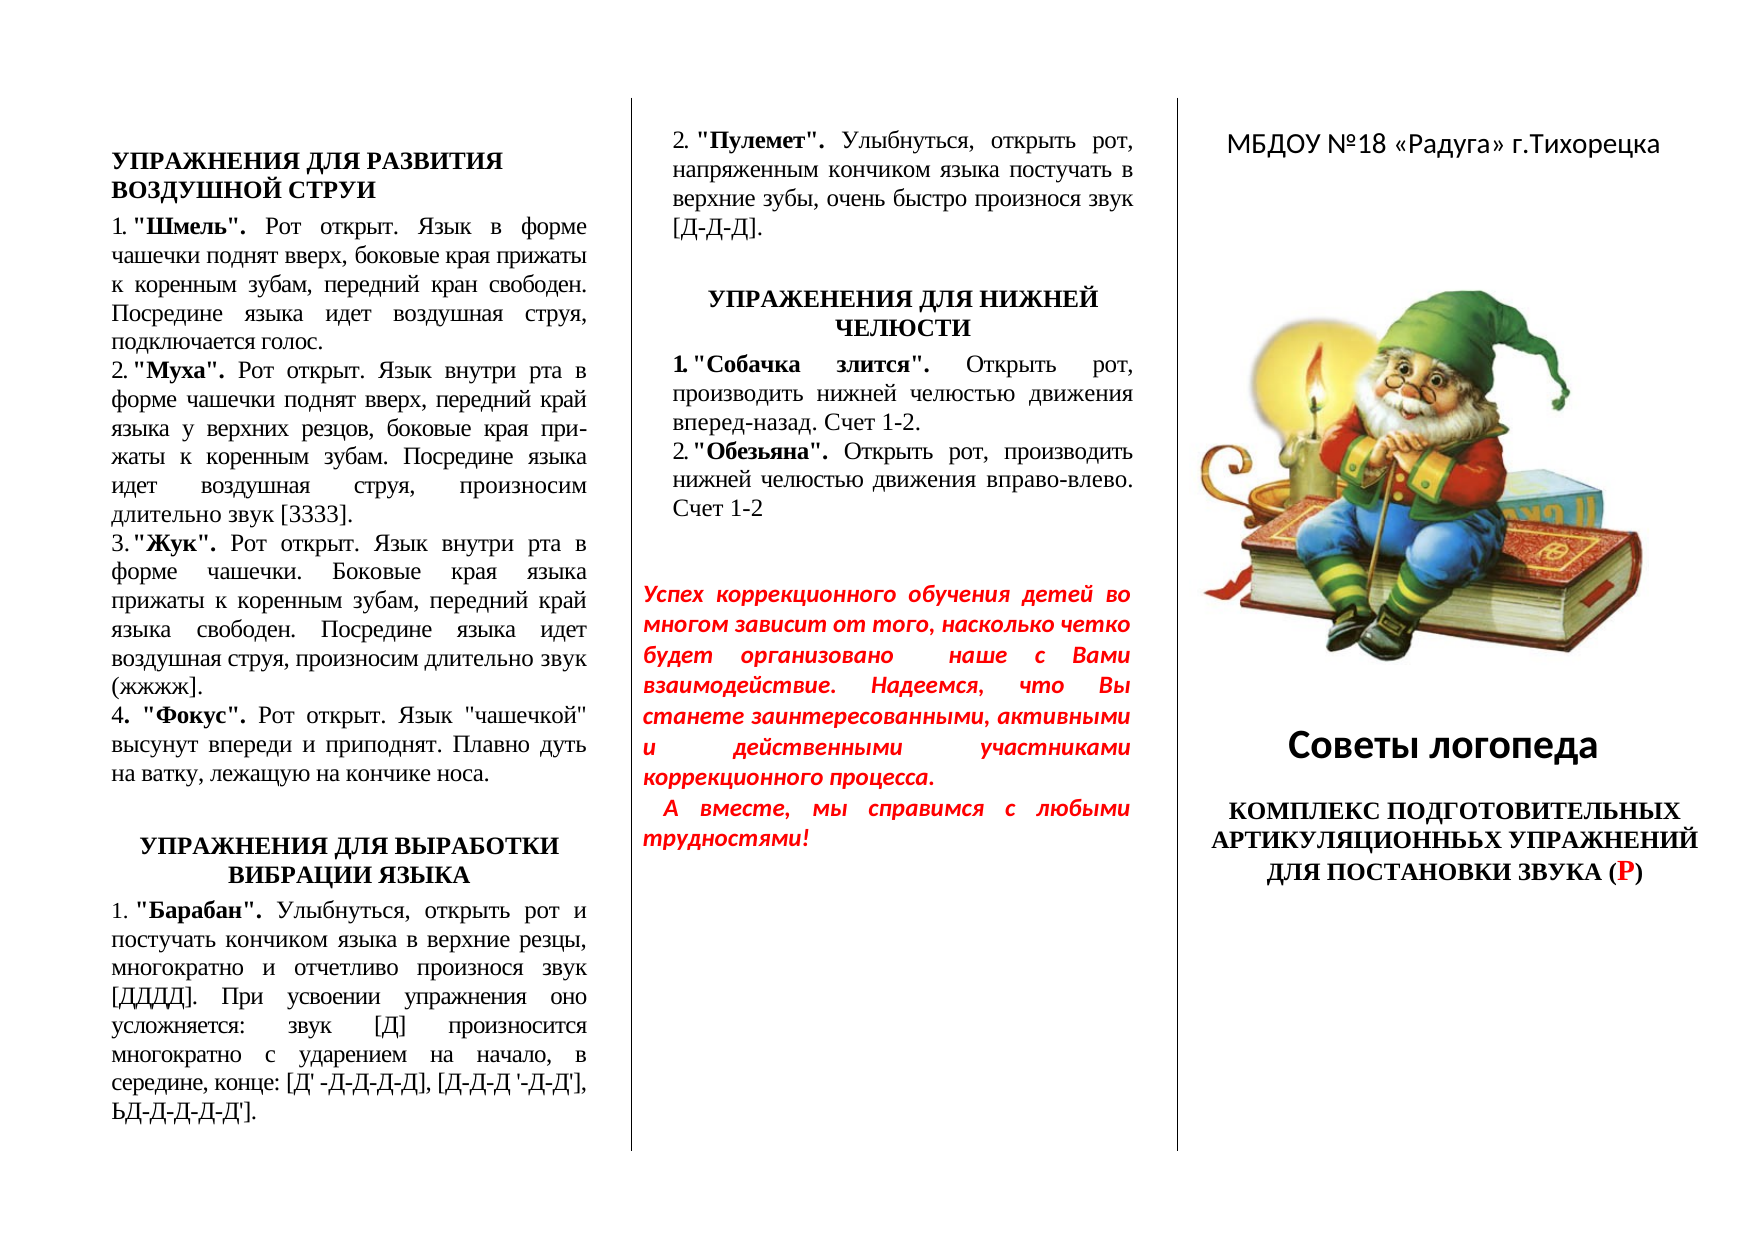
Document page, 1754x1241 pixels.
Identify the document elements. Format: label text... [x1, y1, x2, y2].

table_header МБДОУ №18 «Радуга» г.Тихорецка Советы логопеда КОМПЛЕКС ПОДГОТОВИТЕЛЬНЫХ АРТИКУЛЯЦИОННЬЬХ УПРАЖНЕНИЙ ДЛЯ ПОСТАНОВКИ ЗВУКА (P) [1178, 98, 1709, 1151]
table_header "Пулемет". Улыбнуться, открыть рот, напряженным кончиком языка постучать в верхние зубы, очень быстро произнося звук [Д-Д-Д]. УПРАЖЕНЕНИЯ ДЛЯ НИЖНЕЙ ЧЕЛЮСТИ "Собачка злится". Открыть рот, производить нижней челюстью движения вперед-назад. Счет 1-2. "Обезьяна". Открыть рот, производить нижней челюстью движения вправо-влево. Счет 1-2 Успех коррекционного обучения детей во многом зависит от того, насколько четко будет организовано наше с Вами взаимодействие. Надеемся, что Вы станете заинтересованными, активными и действенными участниками коррекционного процесса. А вместе, мы справимся с любыми трудностями! [632, 98, 1177, 1151]
picture [1189, 273, 1650, 667]
table_header УПРАЖНЕНИЯ ДЛЯ РАЗВИТИЯ ВОЗДУШНОЙ СТРУИ "Шмель". Рот открыт. Язык в форме чашечки поднят вверх, боковые края прижаты к коренным зубам, передний кран свободен. Посредине языка идет воздушная струя, подключается голос. "Муха". Рот открыт. Язык внутри рта в форме чашечки поднят вверх, передний край языка у верхних резцов, боковые края прижаты к коренным зубам. Посредине языка идет воздушная струя, произносим длительно звук [3333]. "Жук". Рот открыт. Язык внутри рта в форме чашечки. Боковые края языка прижаты к коренным зубам, передний край языка свободен. Посредине языка идет воздушная струя, произносим длительно звук (жжжж]. 4. "Фокус". Рот открыт. Язык "чашечкой" высунут впереди и приподнят. Плавно дуть на ватку, лежащую на кончике носа. УПРАЖНЕНИЯ ДЛЯ ВЫРАБОТКИ ВИБРАЦИИ ЯЗЫКА "Барабан". Улыбнуться, открыть рот и постучать кончиком языка в верхние резцы, многократно и отчетливо произнося звук [ДДДД]. При усвоении упражнения оно усложняется: звук [Д] произносится многократно с ударением на начало, в середине, конце: [Д' -Д-Д-Д-Д], [Д-Д-Д '-Д-Д'], ЬД-Д-Д-Д-Д']. [70, 98, 631, 1151]
